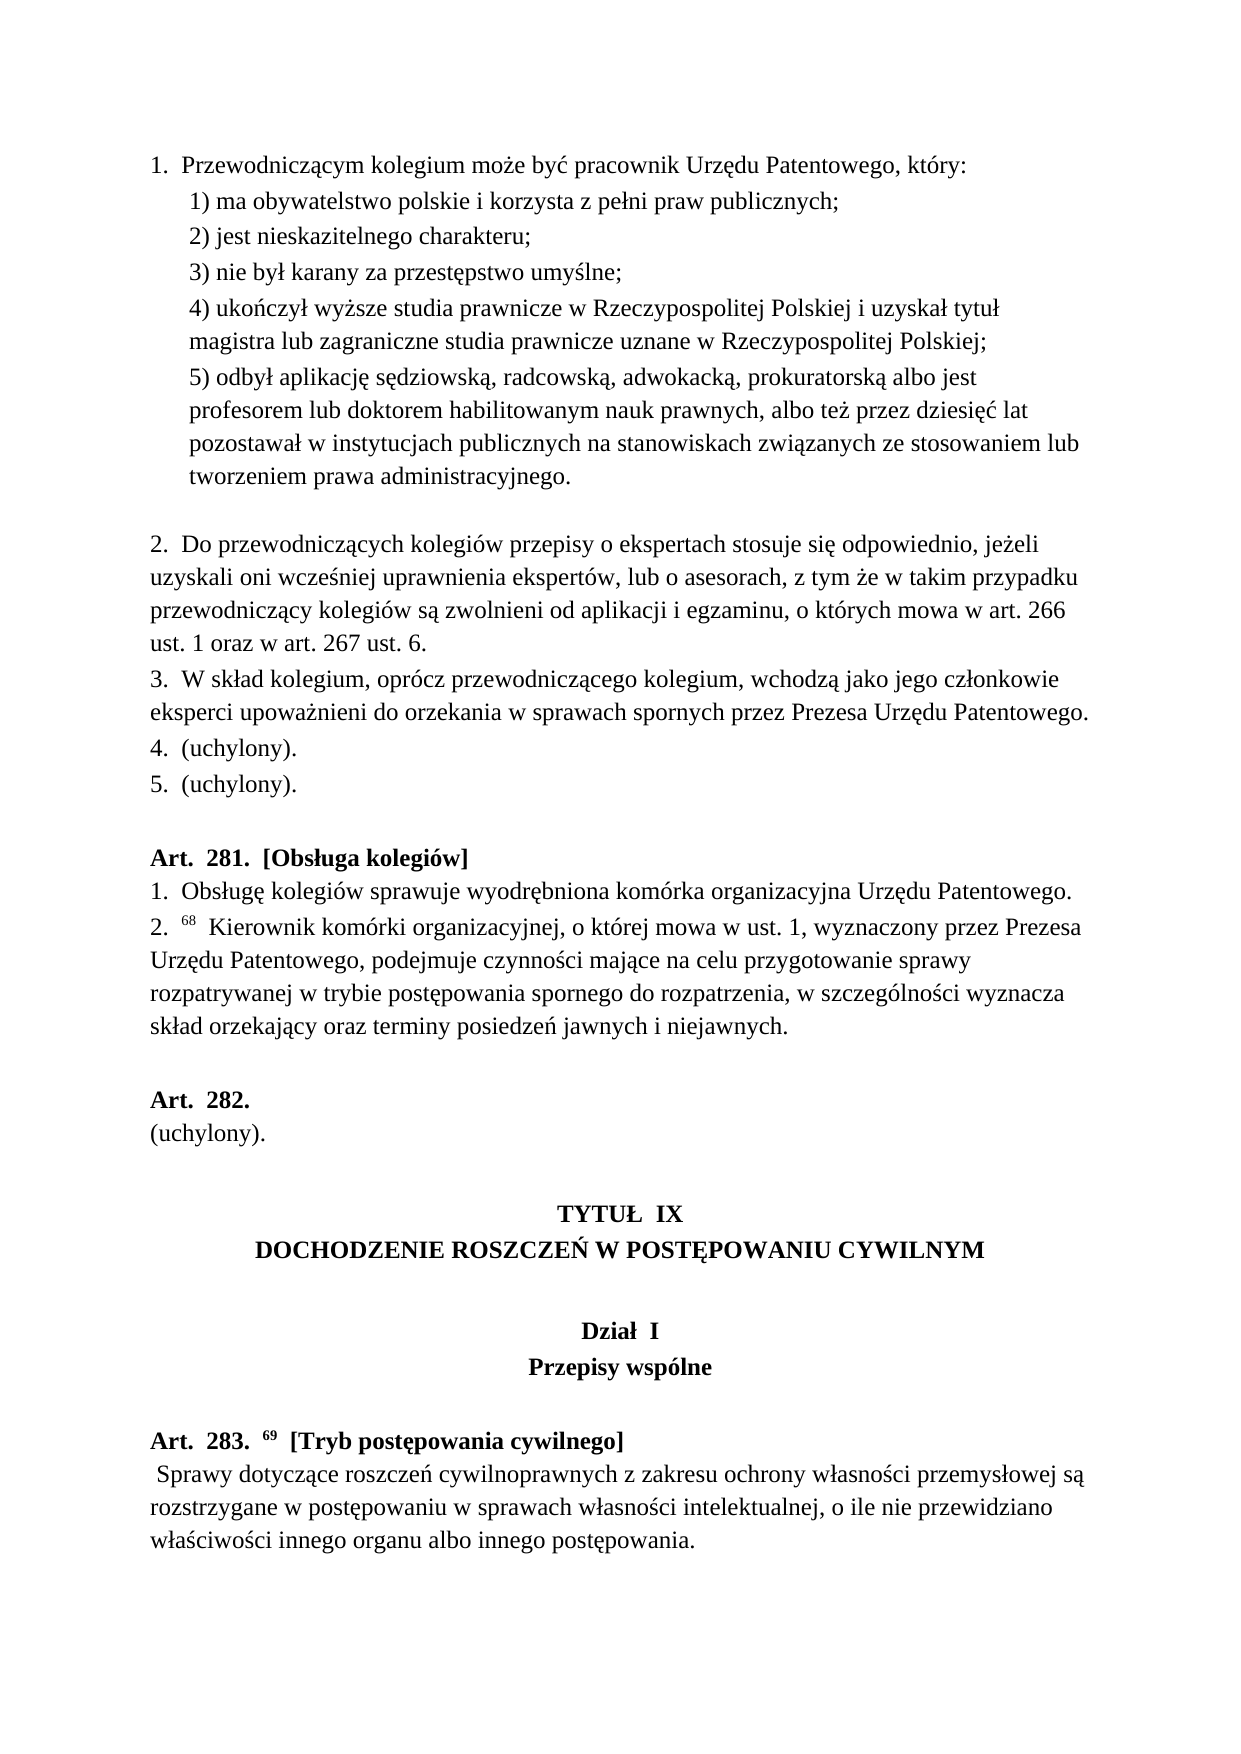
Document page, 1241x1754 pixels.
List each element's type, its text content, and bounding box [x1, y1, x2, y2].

text (uchylony). [150, 1118, 1090, 1147]
text 5) odbył aplikację sędziowską, radcowską, adwokacką, prokuratorską albo jest profesorem lub doktorem habilitowanym nauk prawnych, albo też przez dziesięć lat pozostawał w instytucjach publicznych na stanowiskach związanych ze stosowaniem lub tworzeniem prawa administracyjnego. [189, 362, 1090, 489]
text Sprawy dotyczące roszczeń cywilnoprawnych z zakresu ochrony własności przemysłowej są rozstrzygane w postępowaniu w sprawach własności intelektualnej, o ile nie przewidziano właściwości innego organu albo innego postępowania. [150, 1459, 1090, 1554]
text 2. 68 Kierownik komórki organizacyjnej, o której mowa w ust. 1, wyznaczony przez Prezesa Urzędu Patentowego, podejmuje czynności mające na celu przygotowanie sprawy rozpatrywanej w trybie postępowania spornego do rozpatrzenia, w szczególności wyznacza skład orzekający oraz terminy posiedzeń jawnych i niejawnych. [150, 912, 1090, 1040]
text 1. Obsługę kolegiów sprawuje wyodrębniona komórka organizacyjna Urzędu Patentowego. [150, 876, 1090, 905]
text Art. 283. 69 [Tryb postępowania cywilnego] [150, 1426, 1090, 1455]
text Przepisy wspólne [150, 1352, 1090, 1381]
text TYTUŁ IX [150, 1199, 1090, 1228]
text 1. Przewodniczącym kolegium może być pracownik Urzędu Patentowego, który: [150, 150, 1090, 179]
text 1) ma obywatelstwo polskie i korzysta z pełni praw publicznych; [189, 186, 1090, 214]
text 2) jest nieskazitelnego charakteru; [189, 221, 1090, 250]
text 2. Do przewodniczących kolegiów przepisy o ekspertach stosuje się odpowiednio, jeżeli uzyskali oni wcześniej uprawnienia ekspertów, lub o asesorach, z tym że w takim przypadku przewodniczący kolegiów są zwolnieni od aplikacji i egzaminu, o których mowa w art. 266 ust. 1 oraz w art. 267 ust. 6. [150, 529, 1090, 657]
text 4) ukończył wyższe studia prawnicze w Rzeczypospolitej Polskiej i uzyskał tytuł magistra lub zagraniczne studia prawnicze uznane w Rzeczypospolitej Polskiej; [189, 293, 1090, 355]
text Art. 281. [Obsługa kolegiów] [150, 843, 1090, 872]
text DOCHODZENIE ROSZCZEŃ W POSTĘPOWANIU CYWILNYM [150, 1235, 1090, 1264]
text 4. (uchylony). [150, 733, 1090, 762]
text 3) nie był karany za przestępstwo umyślne; [189, 257, 1090, 286]
text Art. 282. [150, 1085, 1090, 1114]
text 3. W skład kolegium, oprócz przewodniczącego kolegium, wchodzą jako jego członkowie eksperci upoważnieni do orzekania w sprawach spornych przez Prezesa Urzędu Patentowego. [150, 664, 1090, 726]
text Dział I [150, 1316, 1090, 1345]
text 5. (uchylony). [150, 769, 1090, 797]
